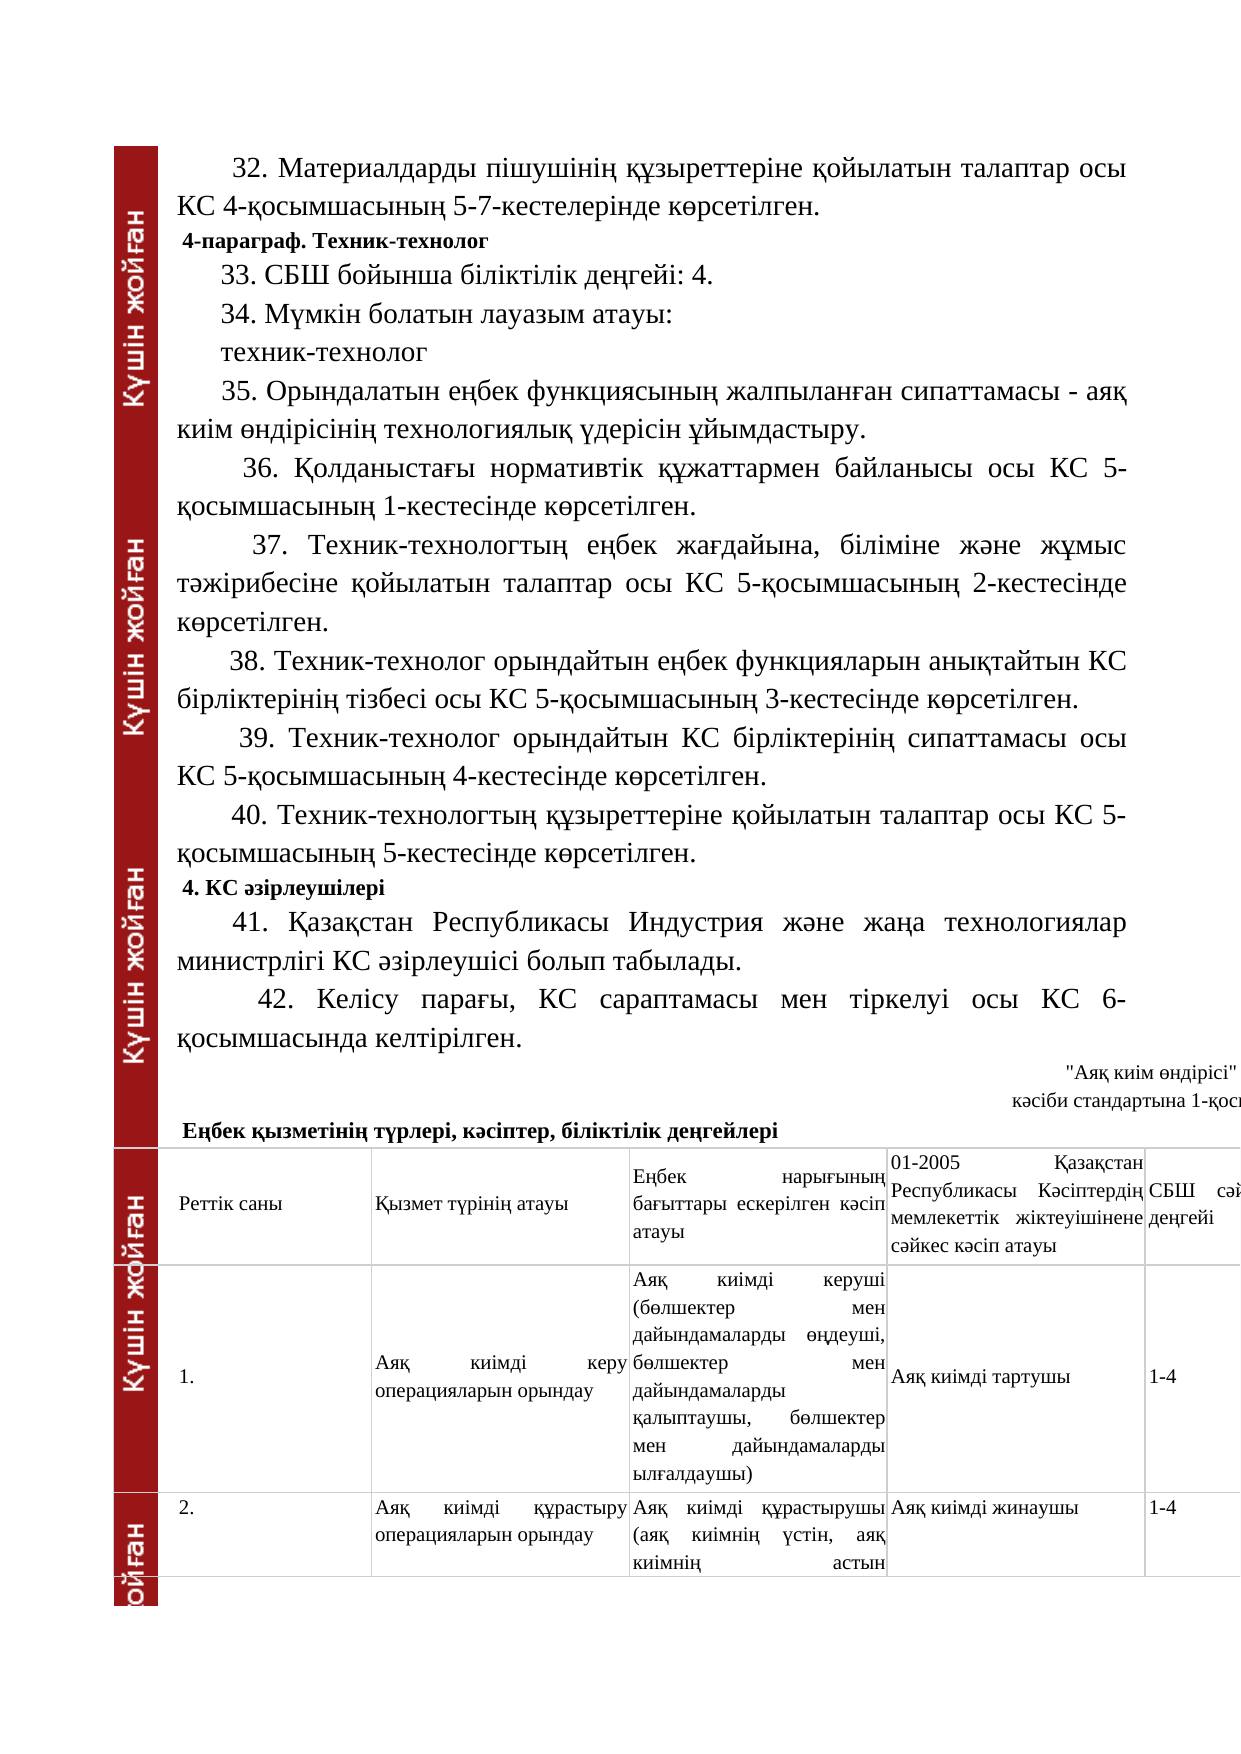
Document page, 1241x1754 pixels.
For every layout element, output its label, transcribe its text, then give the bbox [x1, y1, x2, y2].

table_cell Аяқ киімді құрастыру операцияларын орындау [372, 1493, 629, 1576]
table_cell Аяқ киімді жинаушы [888, 1493, 1144, 1576]
text 39. Техник-технолог орындайтын КС бірліктерінің сипаттамасы осы КС 5-қосымшасының 4-кестесінде көрсетілген. [112, 720, 1128, 792]
picture [114, 222, 158, 227]
picture [114, 715, 158, 720]
table_header СБШ сәйкес біліктіл ік деңгейі [1146, 1149, 1240, 1264]
table_cell Аяқ киімді керуші (бөлшектер мен дайындамаларды өңдеуші, бөлшектер мен дайындамаларды қалыптаушы, бөлшектер мен дайындамаларды ылғалдаушы) [630, 1266, 886, 1492]
table_header Қызмет түрінің атауы [372, 1149, 629, 1264]
picture [114, 1143, 158, 1147]
table_header [101, 1058, 912, 1117]
table_cell Аяқ киімді керу операцияларын орындау [372, 1266, 629, 1492]
text 32. Материалдарды пішушінің құзыреттеріне қойылатын талаптар осы КС 4-қосымшасының 5-7-кестелерінде көрсетілген. [112, 150, 1128, 222]
table_cell Аяқ киімді құрастырушы (аяқ киімнің үстін, аяқ киімнің астын құрастырушы) [630, 1493, 886, 1576]
picture [114, 146, 158, 150]
table_header 01-2005 Қазақстан Республикасы Кәсіптердің мемлекеттік жіктеуішінене сәйкес кәсіп атауы [888, 1149, 1144, 1264]
text 34. Мүмкін болатын лауазым атауы: [112, 296, 1128, 329]
picture [114, 291, 158, 296]
picture [114, 869, 158, 874]
table_header "Аяқ киім өндірісі" кәсіби стандартына 1-қосымша [912, 1058, 1240, 1117]
picture [114, 638, 158, 643]
text 4. КС әзірлеушілері [112, 874, 1128, 900]
picture [114, 368, 158, 373]
text 42. Келісу парағы, КС сараптамасы мен тіркелуі осы КС 6-қосымшасында келтірілген. [112, 981, 1128, 1053]
table_cell 1-4 [1146, 1266, 1240, 1492]
picture [114, 900, 158, 904]
text 4-параграф. Техник-технолог [112, 227, 1128, 253]
picture [114, 253, 158, 257]
text 41. Қазақстан Республикасы Индустрия және жаңа технологиялар министрлігі КС әзірлеушісі болып табылады. [112, 904, 1128, 976]
text техник-технолог [112, 334, 1128, 368]
picture [114, 792, 158, 797]
text 38. Техник-технолог орындайтын еңбек функцияларын анықтайтын КС бірліктерінің тізбесі осы КС 5-қосымшасының 3-кестесінде көрсетілген. [112, 643, 1128, 715]
text 33. СБШ бойынша біліктілік деңгейі: 4. [112, 257, 1128, 291]
text 37. Техник-технологтың еңбек жағдайына, біліміне және жұмыс тәжірибесіне қойылатын талаптар осы КС 5-қосымшасының 2-кестесінде көрсетілген. [112, 527, 1128, 638]
picture [114, 1053, 158, 1058]
text 40. Техник-технологтың құзыреттеріне қойылатын талаптар осы КС 5-қосымшасының 5-кестесінде көрсетілген. [112, 797, 1128, 869]
table_header Еңбек нарығының бағыттары ескерілген кәсіп атауы [630, 1149, 886, 1264]
picture [114, 522, 158, 527]
picture [114, 976, 158, 981]
picture [114, 329, 158, 334]
text 36. Қолданыстағы нормативтік құжаттармен байланысы осы КС 5-қосымшасының 1-кестесінде көрсетілген. [112, 450, 1128, 522]
table_cell Аяқ киімді тартушы [888, 1266, 1144, 1492]
picture [114, 1577, 158, 1606]
table_cell 1. [114, 1266, 371, 1492]
table_cell 2. [114, 1493, 371, 1576]
table_cell 1-4 [1146, 1493, 1240, 1576]
text Еңбек қызметінің түрлері, кәсіптер, біліктілік деңгейлері [112, 1117, 1128, 1143]
picture [114, 445, 158, 450]
table_header Реттік саны [114, 1149, 371, 1264]
text 35. Орындалатын еңбек функциясының жалпыланған сипаттамасы - аяқ киім өндірісінің технологиялық үдерісін ұйымдастыру. [112, 373, 1128, 445]
